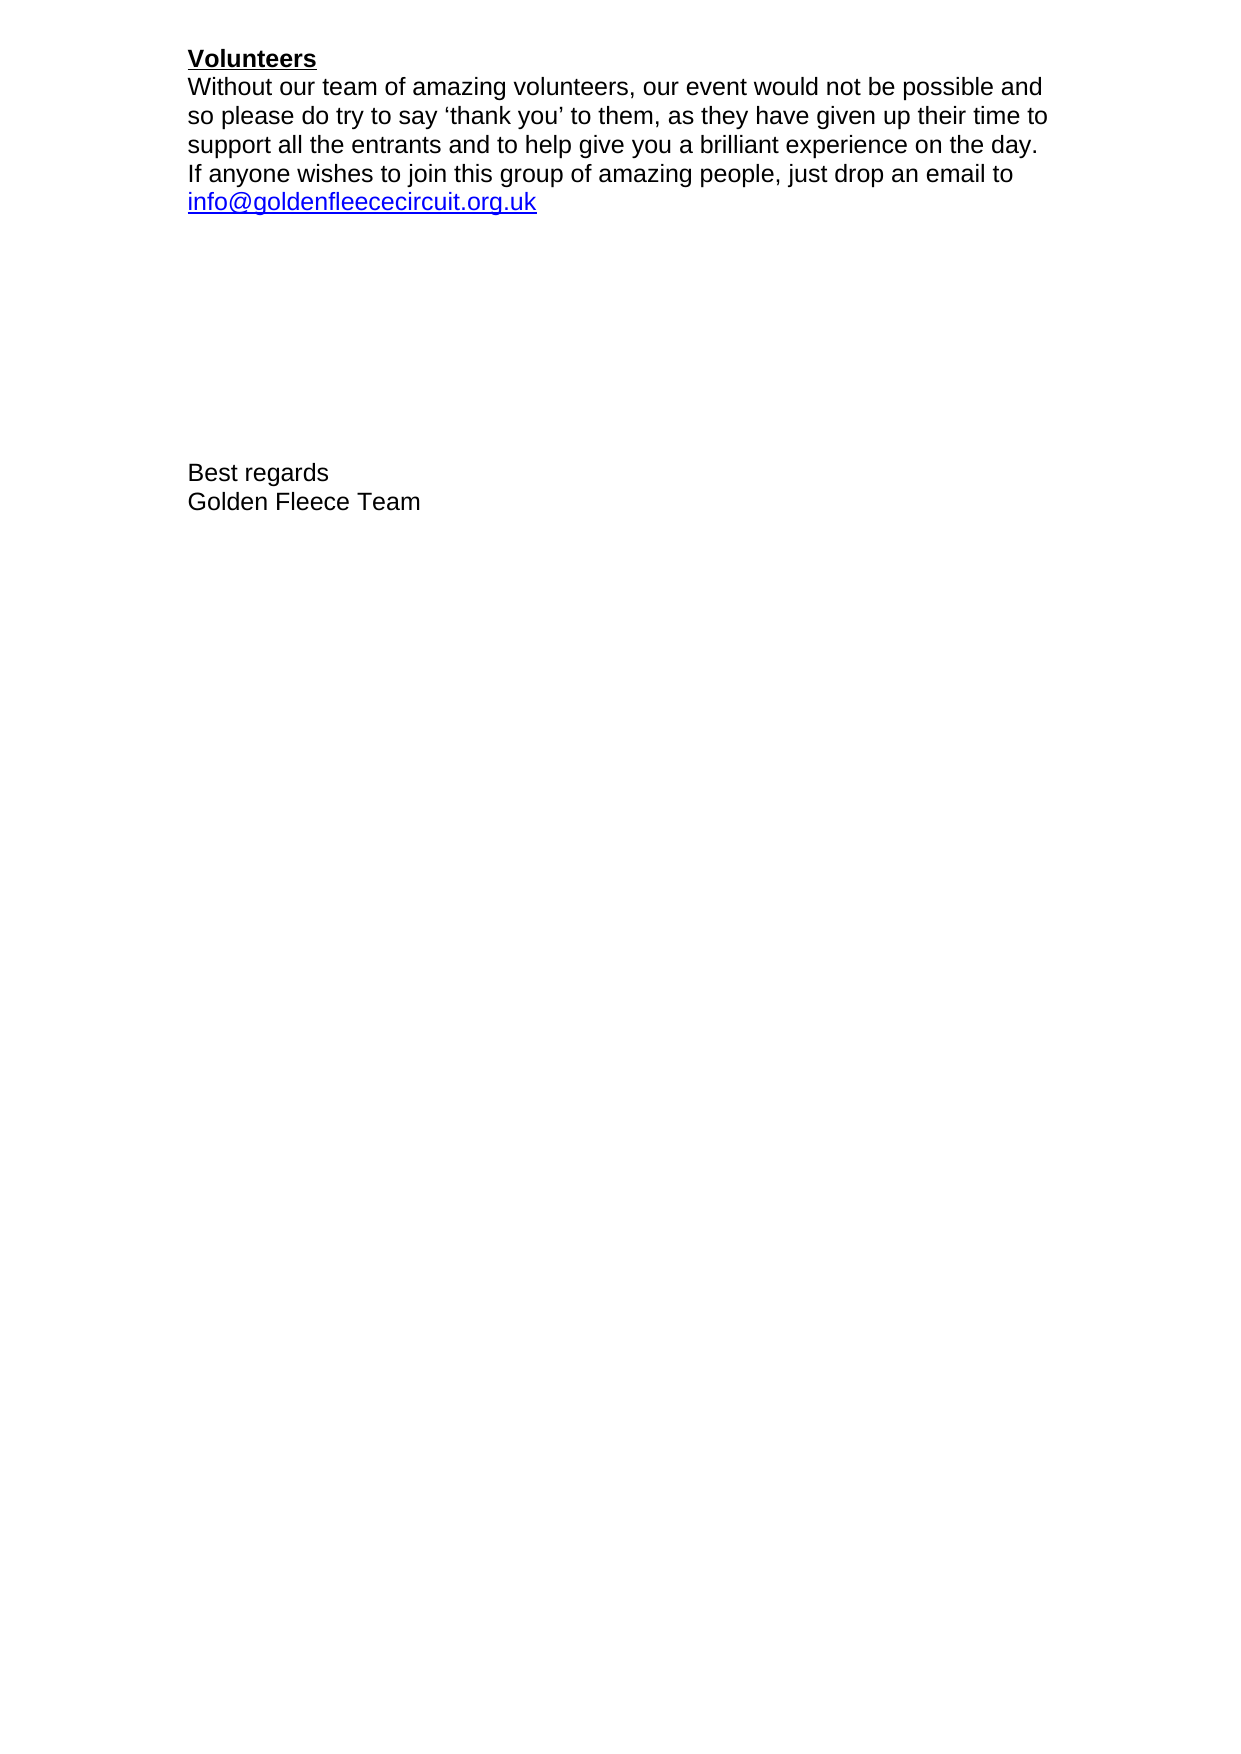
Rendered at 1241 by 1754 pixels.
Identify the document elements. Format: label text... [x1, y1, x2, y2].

text Without our team of amazing volunteers, our event would not be possible and so please do try to say ‘thank you’ to them, as they have given up their time to support all the entrants and to help give you a brilliant experience on the day. [187, 72, 1053, 158]
text If anyone wishes to join this group of amazing people, just drop an email to info@goldenfleececircuit.org.uk [187, 158, 1053, 216]
text Volunteers [187, 43, 1053, 72]
text Best regards Golden Fleece Team [187, 458, 1053, 515]
